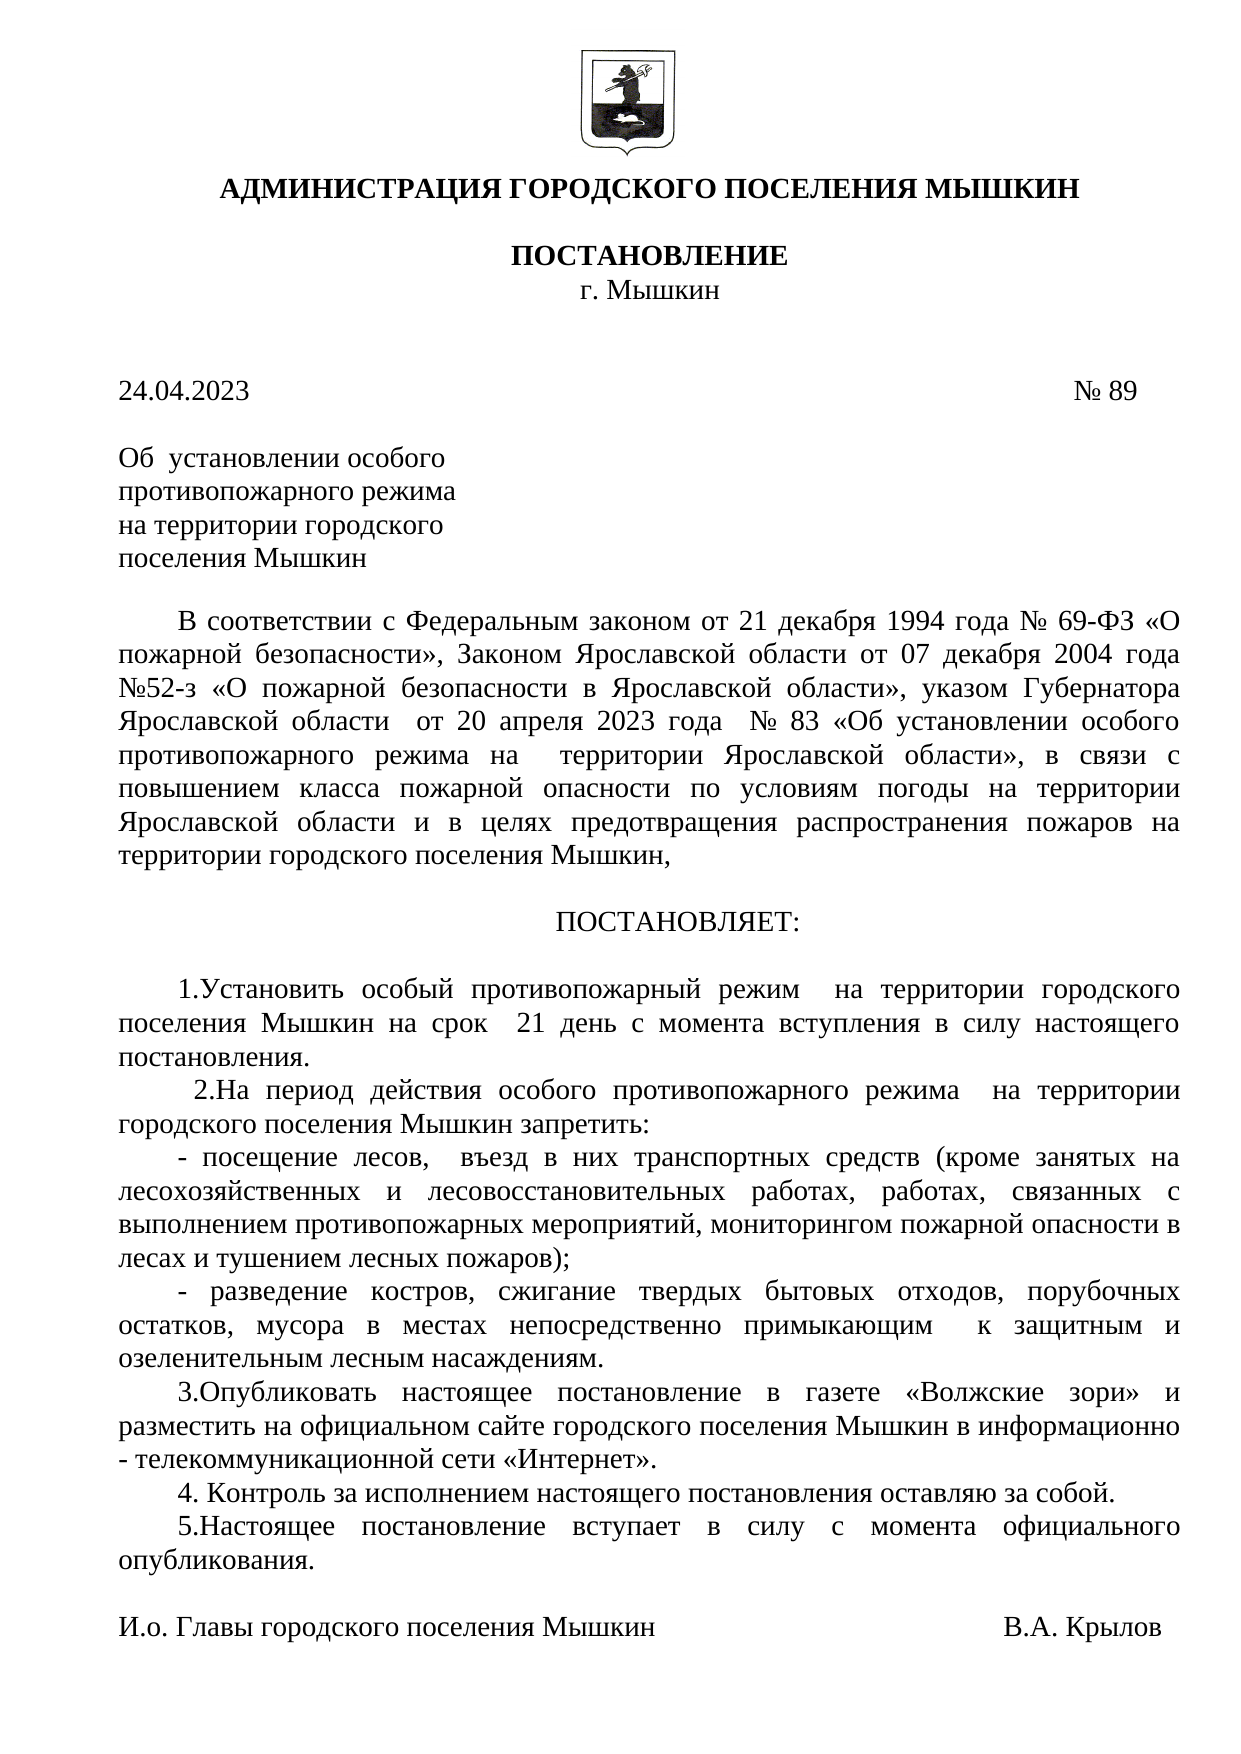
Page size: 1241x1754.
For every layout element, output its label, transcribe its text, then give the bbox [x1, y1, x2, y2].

text 4. Контроль за исполнением настоящего постановления оставляю за собой. [118, 1475, 1181, 1508]
text ПОСТАНОВЛЯЕТ: [118, 904, 1181, 938]
text 1.Установить особый противопожарный режим на территории городского поселения Мышкин на срок 21 день с момента вступления в силу настоящего постановления. [118, 972, 1181, 1072]
text 5.Настоящее постановление вступает в силу с момента официального опубликования. [118, 1508, 1181, 1575]
text В соответствии с Федеральным законом от 21 декабря 1994 года № 69-ФЗ «О пожарной безопасности», Законом Ярославской области от 07 декабря 2004 года №52-з «О пожарной безопасности в Ярославской области», указом Губернатора Ярославской области от 20 апреля 2023 года № 83 «Об установлении особого противопожарного режима на территории Ярославской области», в связи с повышением класса пожарной опасности по условиям погоды на территории Ярославской области и в целях предотвращения распространения пожаров на территории городского поселения Мышкин, [118, 603, 1181, 871]
text - разведение костров, сжигание твердых бытовых отходов, порубочных остатков, мусора в местах непосредственно примыкающим к защитным и озеленительным лесным насаждениям. [118, 1273, 1181, 1374]
text 3.Опубликовать настоящее постановление в газете «Волжские зори» и разместить на официальном сайте городского поселения Мышкин в информационно - телекоммуникационной сети «Интернет». [118, 1374, 1181, 1475]
text 24.04.2023 № 89 [118, 373, 1181, 406]
text АДМИНИСТРАЦИЯ ГОРОДСКОГО ПОСЕЛЕНИЯ МЫШКИН [118, 171, 1181, 205]
text 2.На период действия особого противопожарного режима на территории городского поселения Мышкин запретить: [118, 1072, 1181, 1139]
text на территории городского [118, 507, 1181, 540]
text ПОСТАНОВЛЕНИЕ [118, 238, 1181, 272]
text противопожарного режима [118, 473, 1181, 507]
text г. Мышкин [118, 272, 1181, 306]
text - посещение лесов, въезд в них транспортных средств (кроме занятых на лесохозяйственных и лесовосстановительных работах, работах, связанных с выполнением противопожарных мероприятий, мониторингом пожарной опасности в лесах и тушением лесных пожаров); [118, 1139, 1181, 1273]
picture [570, 14, 685, 157]
text Об установлении особого [118, 440, 1181, 473]
text поселения Мышкин [118, 540, 1181, 574]
text И.о. Главы городского поселения Мышкин В.А. Крылов [118, 1609, 1181, 1642]
